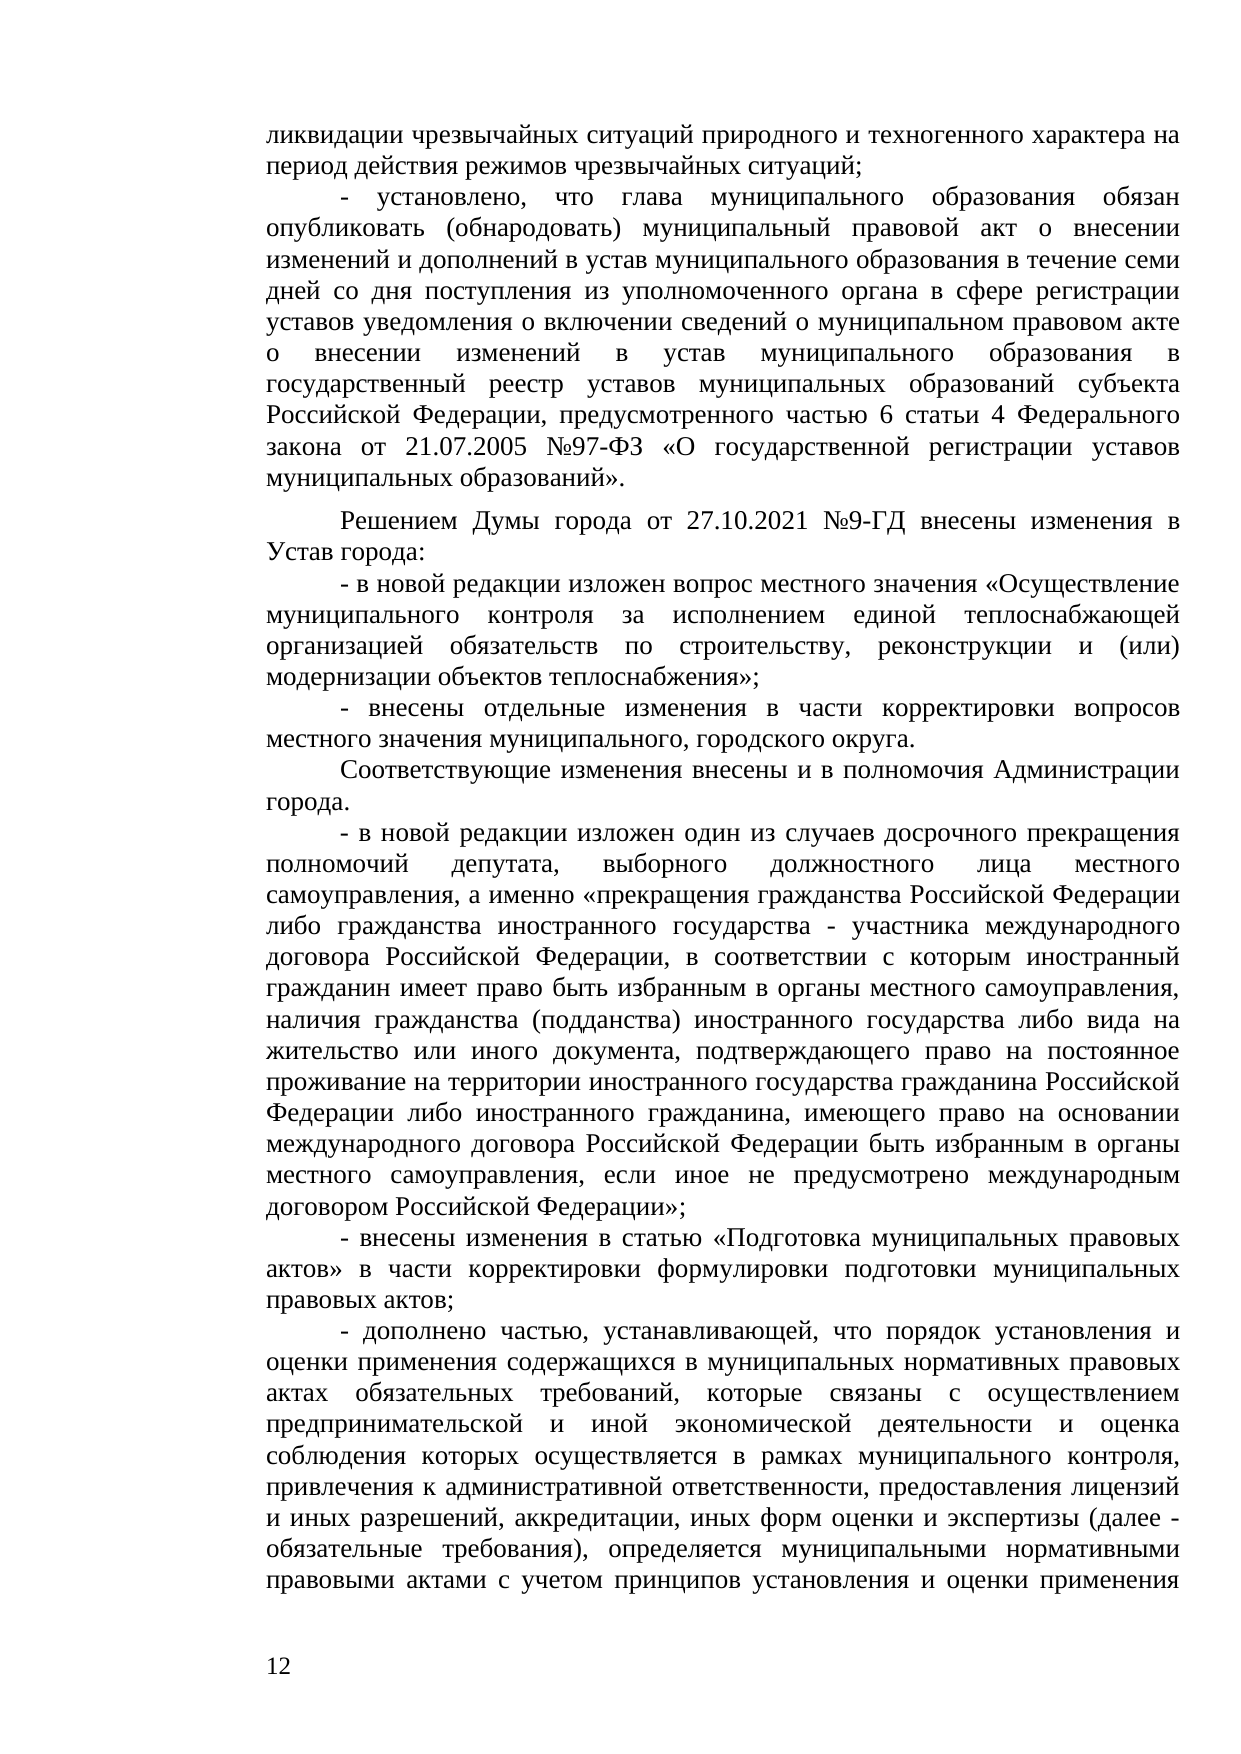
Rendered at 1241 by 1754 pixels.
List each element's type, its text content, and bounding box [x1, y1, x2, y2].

text - в новой редакции изложен вопрос местного значения «Осуществление муниципального контроля за исполнением единой теплоснабжающей организацией обязательств по строительству, реконструкции и (или) модернизации объектов теплоснабжения»; [266, 567, 1181, 691]
text Соответствующие изменения внесены и в полномочия Администрации города. [266, 753, 1181, 816]
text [266, 1314, 1181, 1594]
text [266, 118, 1181, 180]
text Решением Думы города от 27.10.2021 №9-ГД внесены изменения в Устав города: [266, 504, 1181, 567]
text - в новой редакции изложен один из случаев досрочного прекращения полномочий депутата, выборного должностного лица местного самоуправления, а именно «прекращения гражданства Российской Федерации либо гражданства иностранного государства - участника международного договора Российской Федерации, в соответствии с которым иностранный гражданин имеет право быть избранным в органы местного самоуправления, наличия гражданства (подданства) иностранного государства либо вида на жительство или иного документа, подтверждающего право на постоянное проживание на территории иностранного государства гражданина Российской Федерации либо иностранного гражданина, имеющего право на основании международного договора Российской Федерации быть избранным в органы местного самоуправления, если иное не предусмотрено международным договором Российской Федерации»; [266, 816, 1181, 1221]
text - внесены отдельные изменения в части корректировки вопросов местного значения муниципального, городского округа. [266, 691, 1181, 753]
text - установлено, что глава муниципального образования обязан опубликовать (обнародовать) муниципальный правовой акт о внесении изменений и дополнений в устав муниципального образования в течение семи дней со дня поступления из уполномоченного органа в сфере регистрации уставов уведомления о включении сведений о муниципальном правовом акте о внесении изменений в устав муниципального образования в государственный реестр уставов муниципальных образований субъекта Российской Федерации, предусмотренного частью 6 статьи 4 Федерального закона от 21.07.2005 №97-ФЗ «О государственной регистрации уставов муниципальных образований». [266, 180, 1181, 492]
text - внесены изменения в статью «Подготовка муниципальных правовых актов» в части корректировки формулировки подготовки муниципальных правовых актов; [266, 1221, 1181, 1314]
